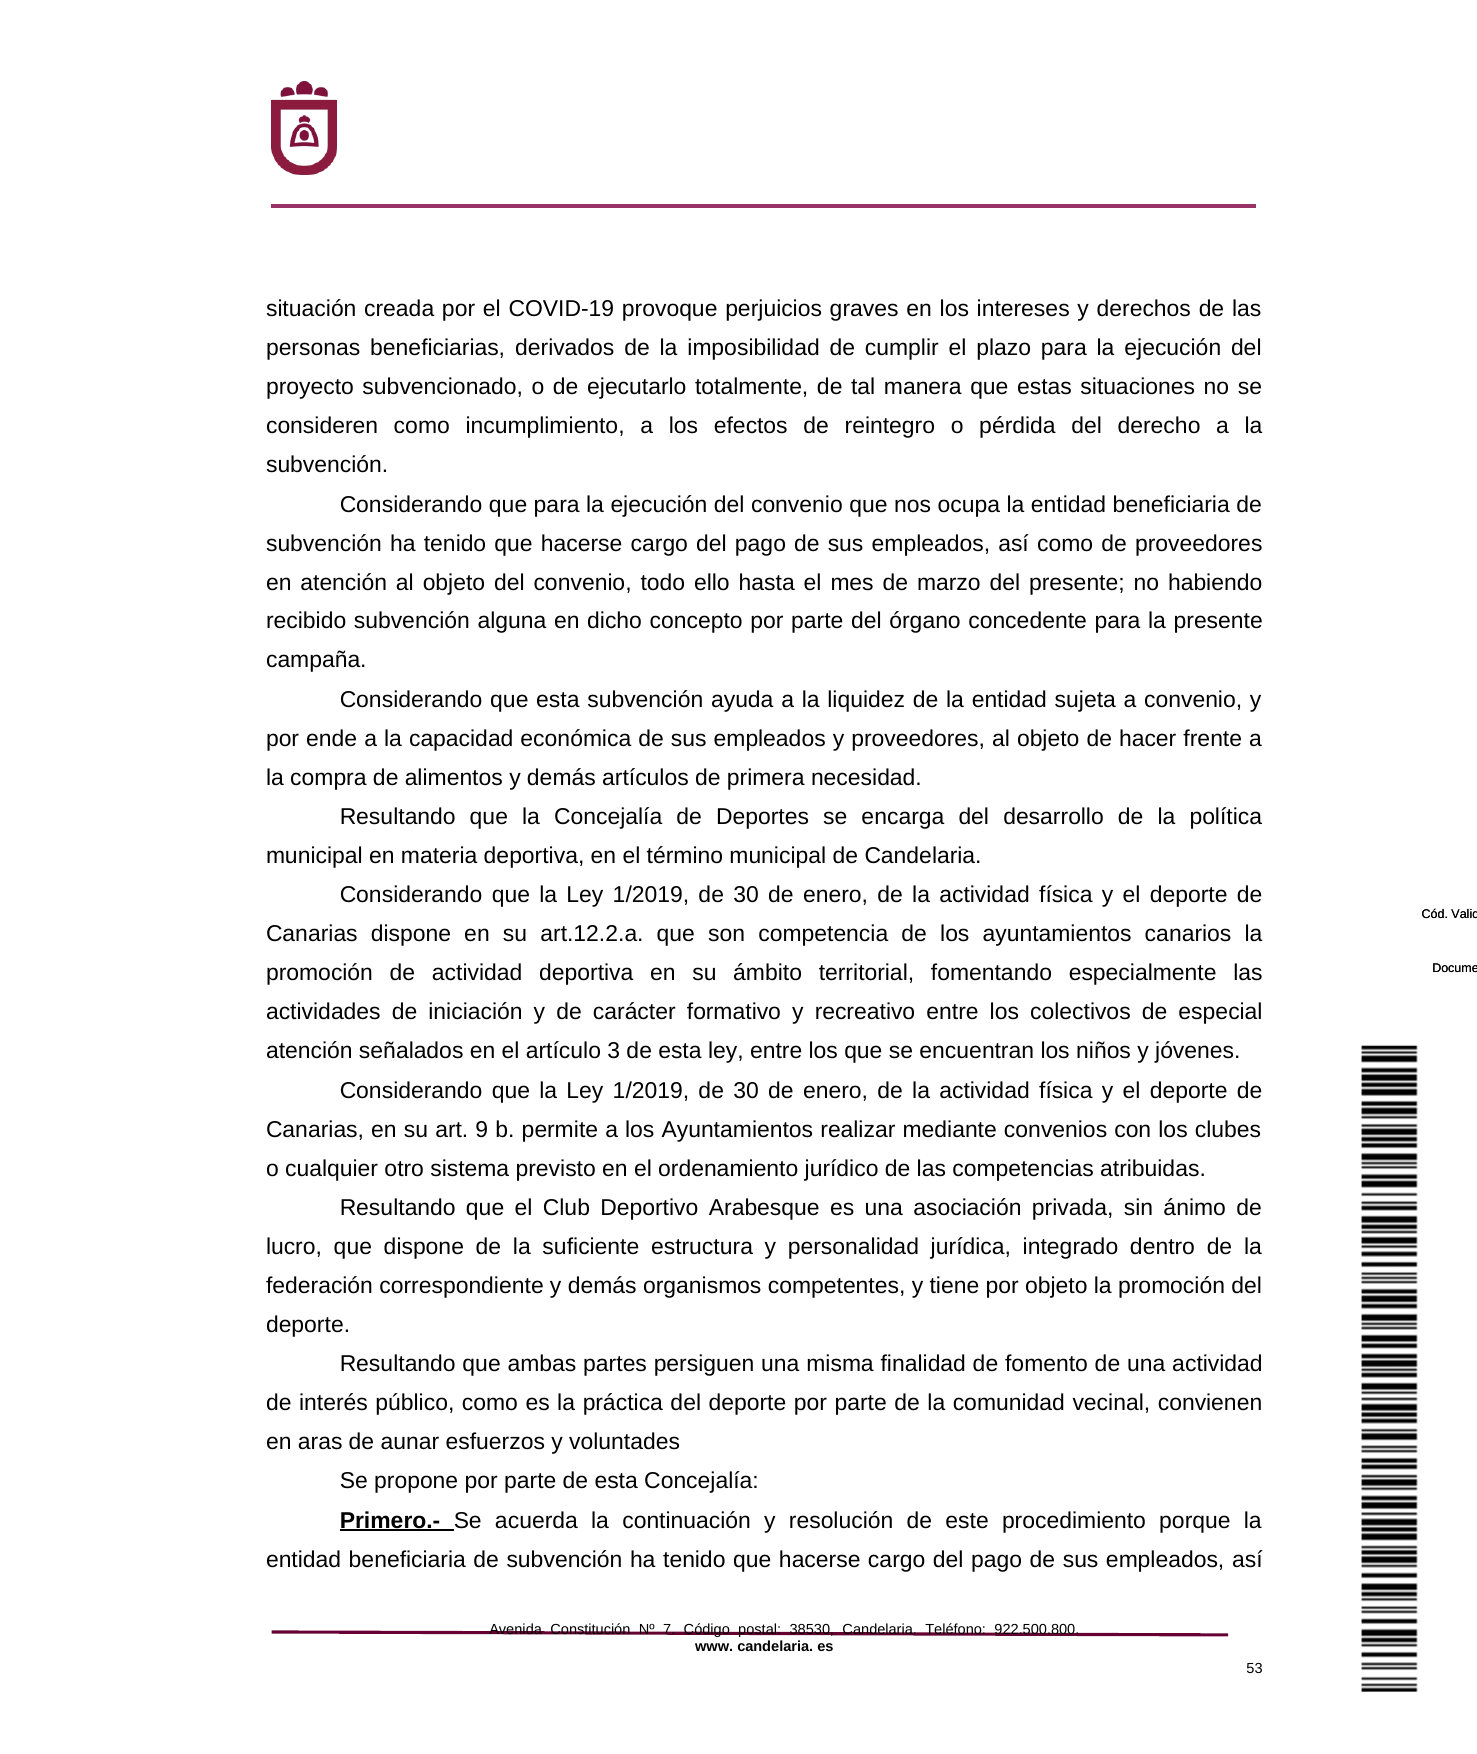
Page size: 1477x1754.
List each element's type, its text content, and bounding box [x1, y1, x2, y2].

text Resultando que la Concejalía de Deportes se encarga del desarrollo de la política municipal en materia deportiva, en el término municipal de Candelaria. [266, 803, 1263, 868]
picture [271, 81, 337, 175]
text Resultando que ambas partes persiguen una misma finalidad de fomento de una actividad de interés público, como es la práctica del deporte por parte de la comunidad vecinal, convienen en aras de aunar esfuerzos y voluntades [266, 1350, 1263, 1454]
text Considerando que esta subvención ayuda a la liquidez de la entidad sujeta a convenio, y por ende a la capacidad económica de sus empleados y proveedores, al objeto de hacer frente a la compra de alimentos y demás artículos de primera necesidad. [266, 686, 1263, 790]
text Considerando que la Ley 1/2019, de 30 de enero, de la actividad física y el deporte de Canarias dispone en su art.12.2.a. que son competencia de los ayuntamientos canarios la promoción de actividad deportiva en su ámbito territorial, fomentando especialmente las actividades de iniciación y de carácter formativo y recreativo entre los colectivos de especial atención señalados en el artículo 3 de esta ley, entre los que se encuentran los niños y jóvenes. [266, 881, 1263, 1063]
text Se propone por parte de esta Concejalía: [339, 1467, 1263, 1494]
text Considerando que para la ejecución del convenio que nos ocupa la entidad beneficiaria de subvención ha tenido que hacerse cargo del pago de sus empleados, así como de proveedores en atención al objeto del convenio, todo ello hasta el mes de marzo del presente; no habiendo recibido subvención alguna en dicho concepto por parte del órgano concedente para la presente campaña. [266, 491, 1263, 673]
text Resultando que el Club Deportivo Arabesque es una asociación privada, sin ánimo de lucro, que dispone de la suficiente estructura y personalidad jurídica, integrado dentro de la federación correspondiente y demás organismos competentes, y tiene por objeto la promoción del deporte. [266, 1194, 1263, 1337]
text Considerando que la Ley 1/2019, de 30 de enero, de la actividad física y el deporte de Canarias, en su art. 9 b. permite a los Ayuntamientos realizar mediante convenios con los clubes o cualquier otro sistema previsto en el ordenamiento jurídico de las competencias atribuidas. [266, 1077, 1263, 1181]
picture [1362, 1046, 1420, 1691]
